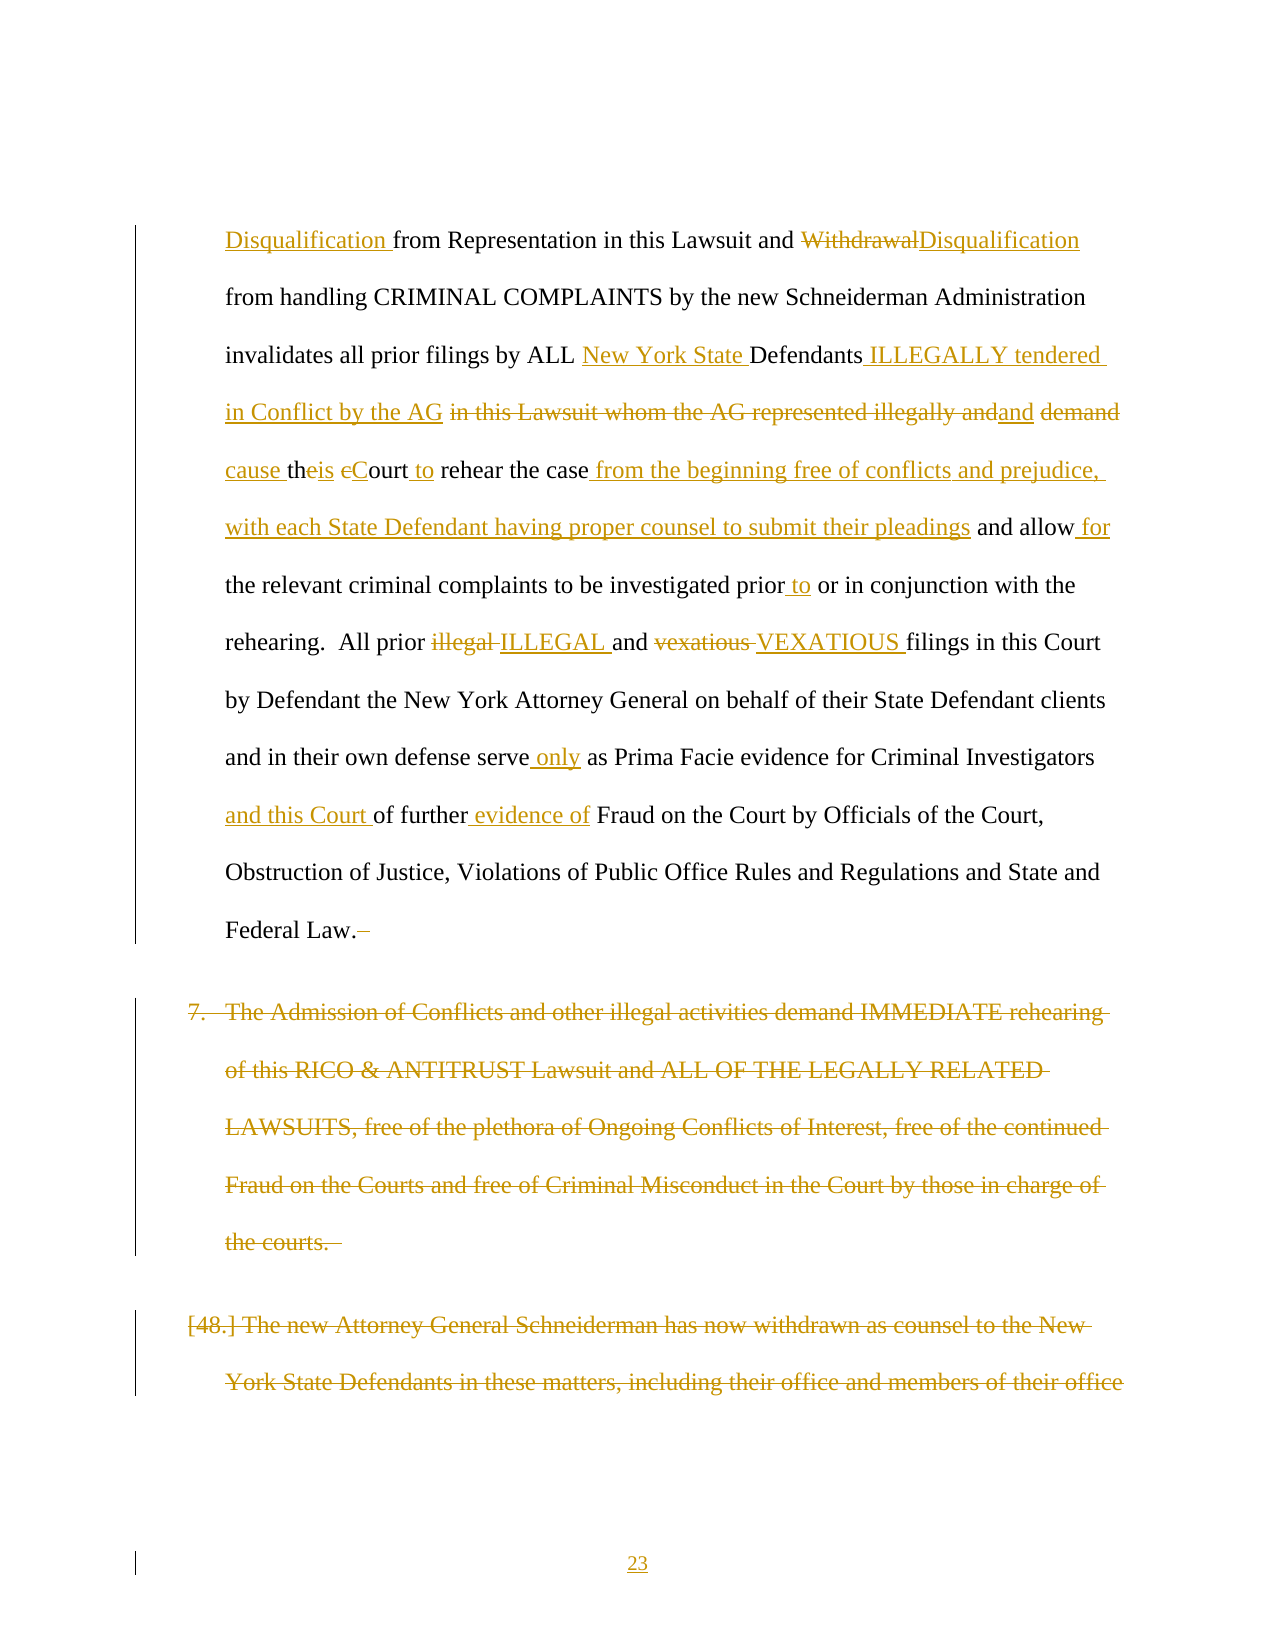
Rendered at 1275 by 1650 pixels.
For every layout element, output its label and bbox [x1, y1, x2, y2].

list [187, 225, 1125, 944]
